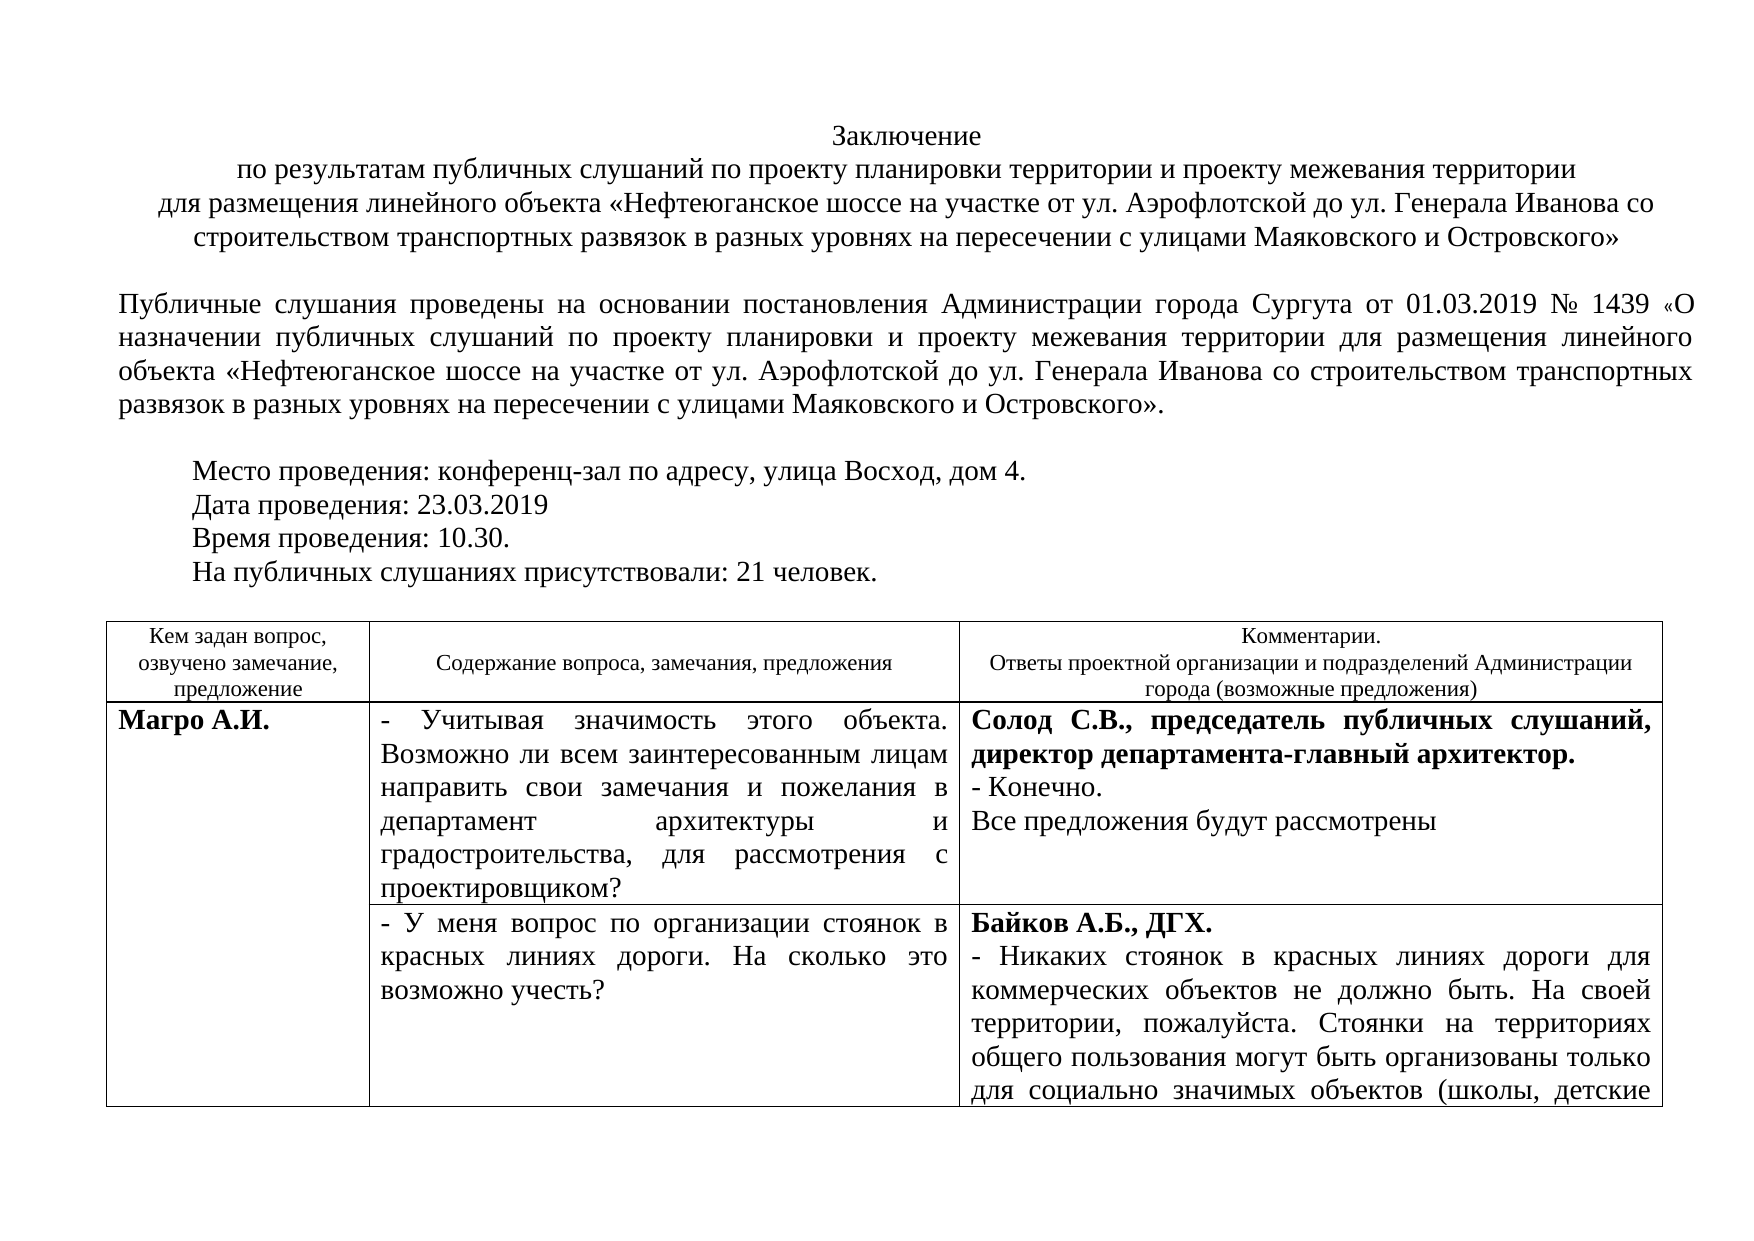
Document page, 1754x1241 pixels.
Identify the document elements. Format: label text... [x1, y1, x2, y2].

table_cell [960, 905, 1662, 1106]
table_header Кем задан вопрос, озвучено замечание, предложение [107, 622, 369, 701]
text Место проведения: конференц-зал по адресу, улица Восход, дом 4. [118, 453, 1662, 487]
text На публичных слушаниях присутствовали: 21 человек. [155, 554, 1695, 588]
text Время проведения: 10.30. [155, 521, 1695, 554]
text для размещения линейного объекта «Нефтеюганское шоссе на участке от ул. Аэрофлотской до ул. Генерала Иванова со строительством транспортных развязок в разных уровнях на пересечении с улицами Маяковского и Островского» [118, 185, 1695, 252]
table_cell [370, 905, 959, 1106]
text Заключение [118, 118, 1695, 152]
table_cell Магро А.И. [107, 703, 369, 1106]
text по результатам публичных слушаний по проекту планировки территории и проекту межевания территории [118, 152, 1695, 185]
text Дата проведения: 23.03.2019 [155, 487, 1695, 521]
table_cell Солод С.В., председатель публичных слушаний, директор департамента-главный архитектор. - Конечно. Все предложения будут рассмотрены [960, 703, 1662, 904]
table_header Комментарии. Ответы проектной организации и подразделений Администрации города (возможные предложения) [960, 622, 1662, 701]
table_cell - Учитывая значимость этого объекта. Возможно ли всем заинтересованным лицам направить свои замечания и пожелания в департамент архитектуры и градостроительства, для рассмотрения с проектировщиком? [370, 703, 959, 904]
table_header Содержание вопроса, замечания, предложения [370, 622, 959, 701]
text Публичные слушания проведены на основании постановления Администрации города Сургута от 01.03.2019 № 1439 «О назначении публичных слушаний по проекту планировки и проекту межевания территории для размещения линейного объекта «Нефтеюганское шоссе на участке от ул. Аэрофлотской до ул. Генерала Иванова со строительством транспортных развязок в разных уровнях на пересечении с улицами Маяковского и Островского». [118, 286, 1695, 420]
